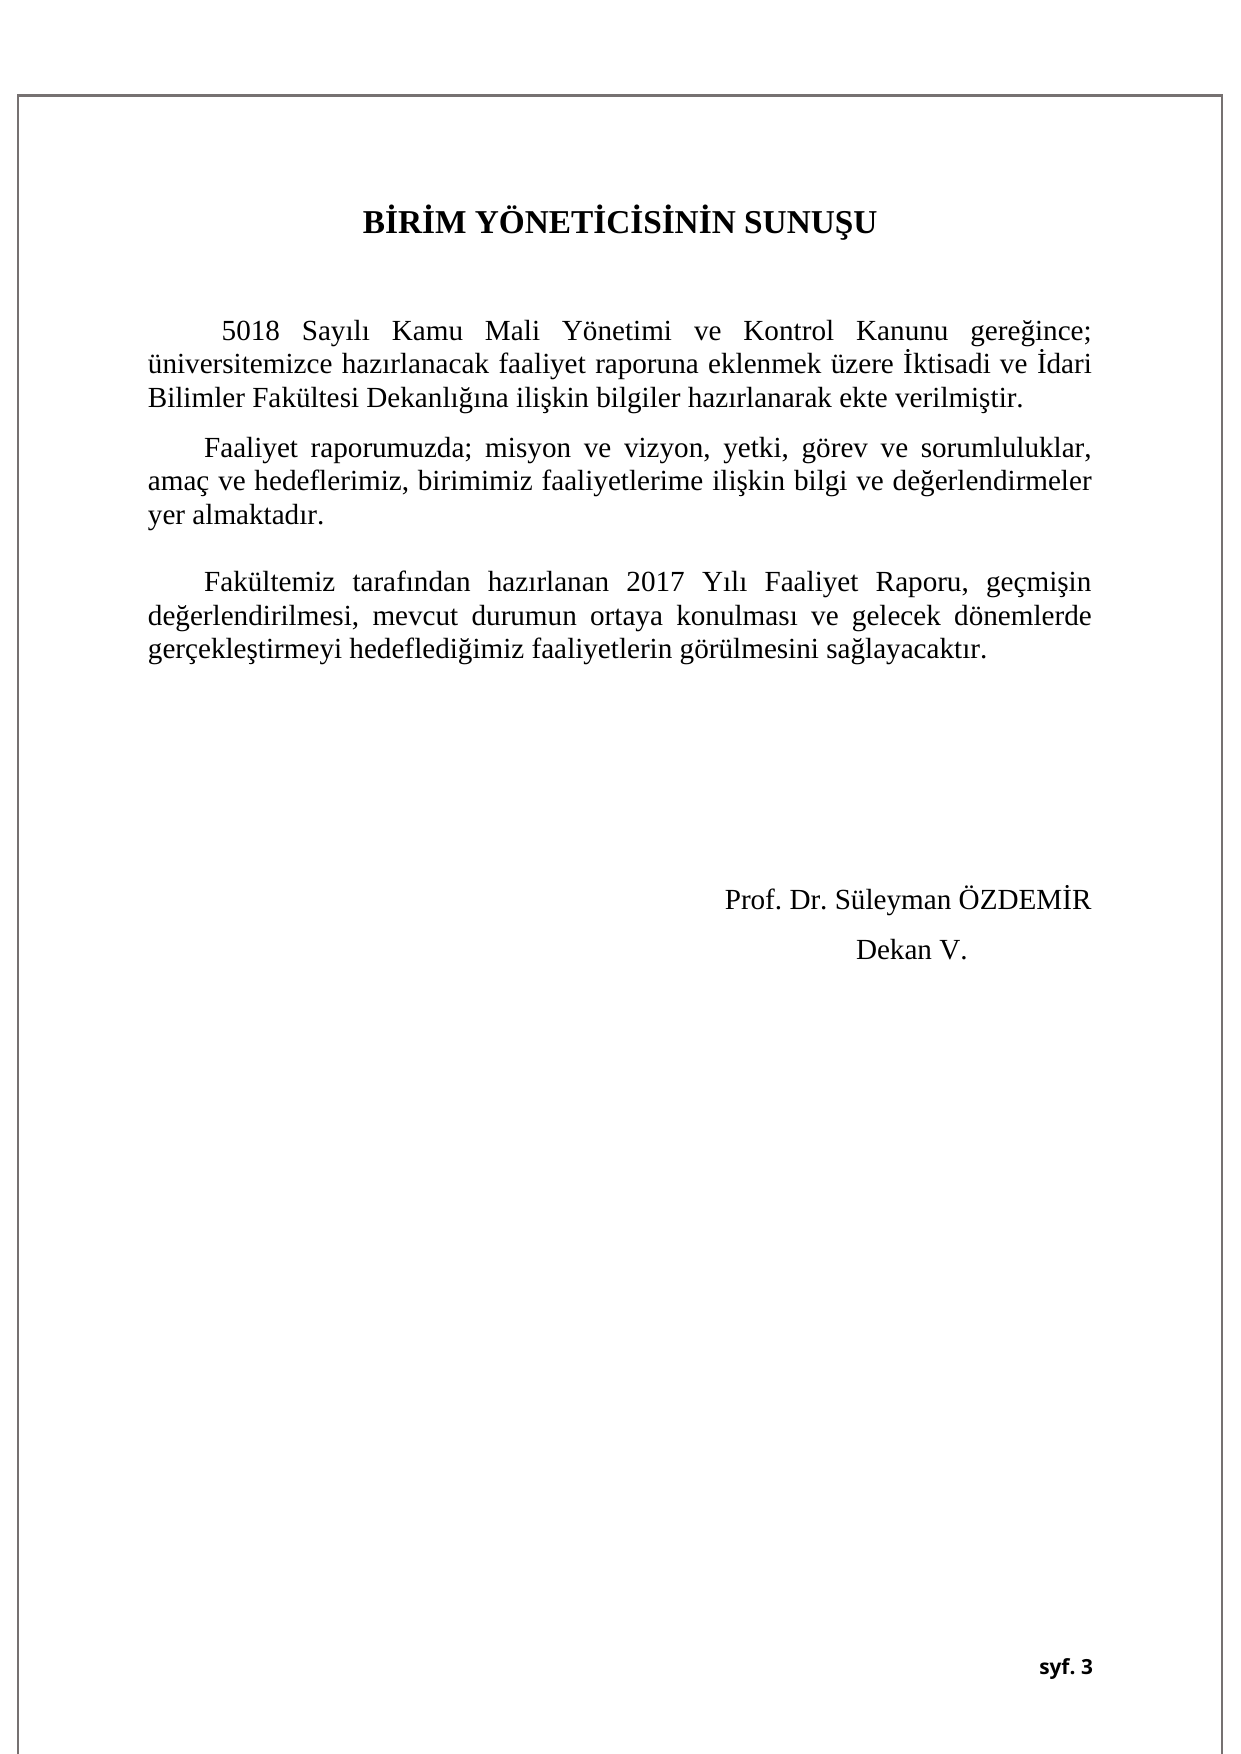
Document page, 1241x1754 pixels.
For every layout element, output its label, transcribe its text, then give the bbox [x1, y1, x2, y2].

text BİRİM YÖNETİCİSİNİN SUNUŞU [148, 203, 1093, 241]
text Faaliyet raporumuzda; misyon ve vizyon, yetki, görev ve sorumluluklar, amaç ve hedeflerimiz, birimimiz faaliyetlerime ilişkin bilgi ve değerlendirmeler yer almaktadır. [148, 430, 1093, 531]
text Prof. Dr. Süleyman ÖZDEMİR [148, 882, 1093, 916]
text Fakültemiz tarafından hazırlanan 2017 Yılı Faaliyet Raporu, geçmişin değerlendirilmesi, mevcut durumun ortaya konulması ve gelecek dönemlerde gerçekleştirmeyi hedeflediğimiz faaliyetlerin görülmesini sağlayacaktır. [148, 564, 1093, 665]
text Dekan V. [148, 932, 1093, 966]
text 5018 Sayılı Kamu Mali Yönetimi ve Kontrol Kanunu gereğince; üniversitemizce hazırlanacak faaliyet raporuna eklenmek üzere İktisadi ve İdari Bilimler Fakültesi Dekanlığına ilişkin bilgiler hazırlanarak ekte verilmiştir. [148, 313, 1093, 413]
